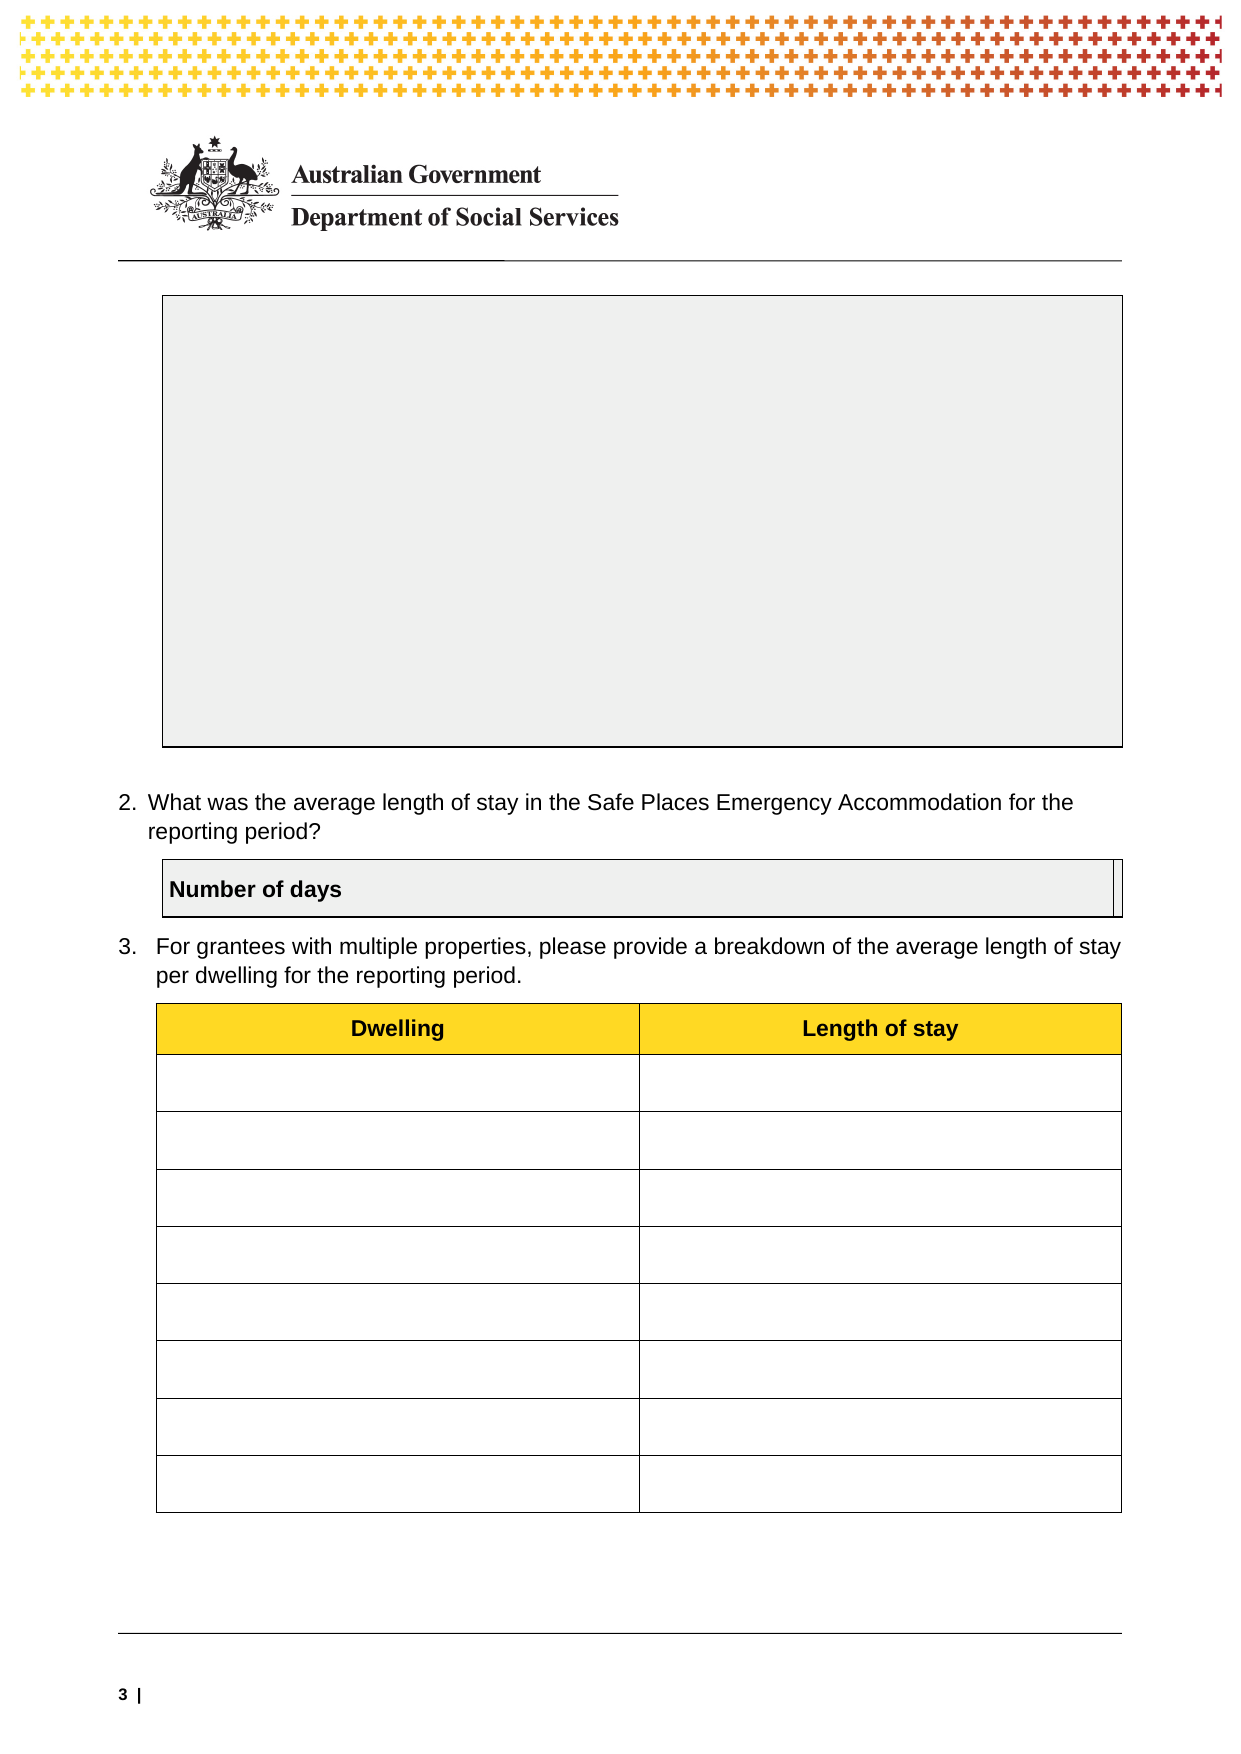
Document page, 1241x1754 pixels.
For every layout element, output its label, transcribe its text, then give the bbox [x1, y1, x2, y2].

picture [118, 106, 649, 260]
table_cell [157, 1227, 639, 1283]
table_cell [157, 1170, 639, 1226]
table_cell [640, 1456, 1121, 1512]
table_cell [157, 1341, 639, 1398]
table_cell [640, 1112, 1121, 1168]
table_cell [157, 1055, 639, 1111]
table_cell [640, 1170, 1121, 1226]
table_header [1114, 860, 1122, 916]
table_header Number of days [163, 860, 1113, 916]
table_header Length of stay [640, 1004, 1121, 1054]
picture [0, 0, 1236, 103]
table_cell [157, 1284, 639, 1340]
table_cell [640, 1284, 1121, 1340]
table_cell [640, 1055, 1121, 1111]
table_cell [157, 1456, 639, 1512]
table_cell [640, 1341, 1121, 1398]
table_header Dwelling [157, 1004, 639, 1054]
table_cell [157, 1399, 639, 1455]
table_cell [640, 1399, 1121, 1455]
table_cell [157, 1112, 639, 1168]
list What was the average length of stay in the Safe Places Emergency Accommodation for the reporting period? [118, 786, 1122, 844]
table_header [163, 296, 1122, 746]
list For grantees with multiple properties, please provide a breakdown of the average length of stay per dwelling for the reporting period. [118, 930, 1122, 988]
table_cell [640, 1227, 1121, 1283]
